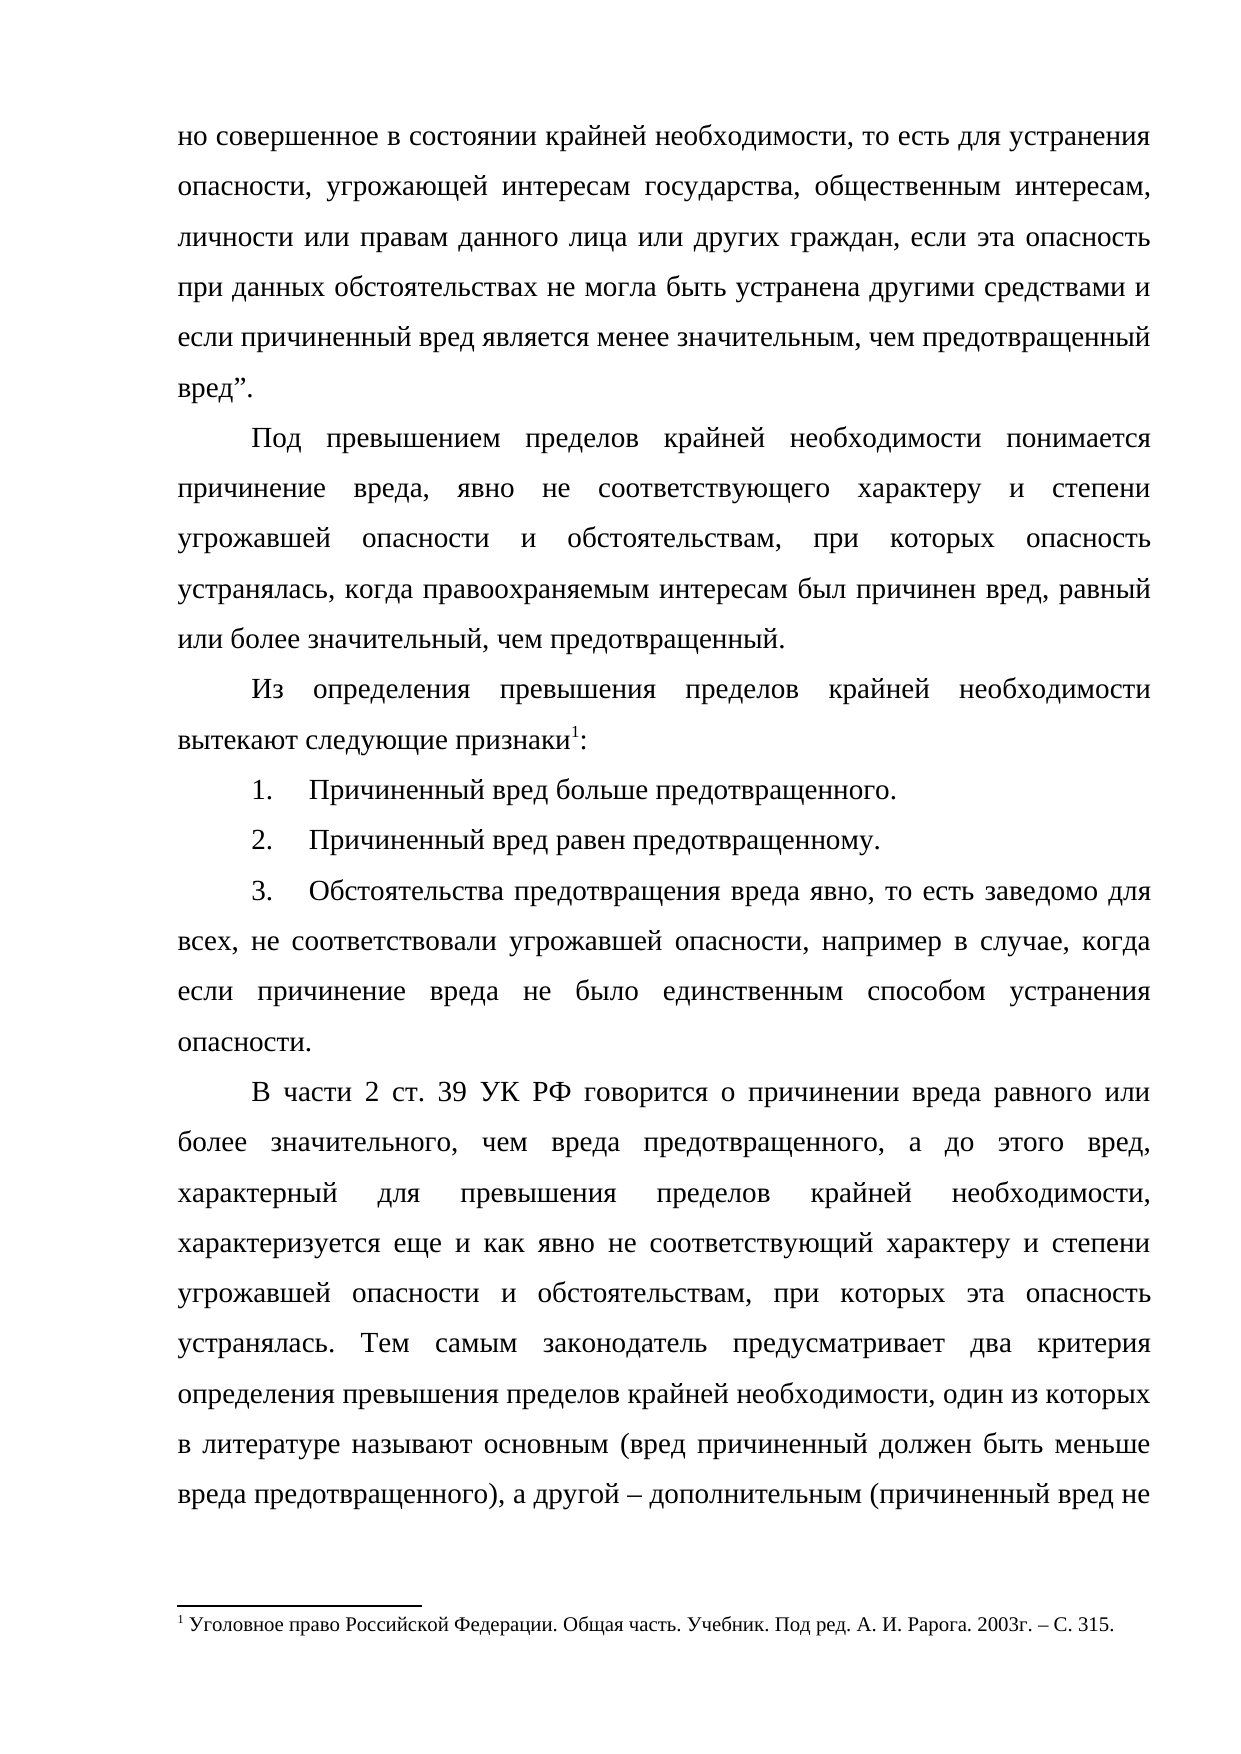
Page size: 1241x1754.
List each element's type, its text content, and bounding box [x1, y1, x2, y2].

list Причиненный вред равен предотвращенному. [177, 822, 1152, 856]
text Под превышением пределов крайней необходимости понимается причинение вреда, явно не соответствующего характеру и степени угрожавшей опасности и обстоятельствам, при которых опасность устранялась, когда правоохраняемым интересам был причинен вред, равный или более значительный, чем предотвращенный. [177, 420, 1152, 655]
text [177, 118, 1152, 403]
list Причиненный вред больше предотвращенного. [177, 772, 1152, 806]
list Обстоятельства предотвращения вреда явно, то есть заведомо для всех, не соответствовали угрожавшей опасности, например в случае, когда если причинение вреда не было единственным способом устранения опасности. [177, 873, 1152, 1057]
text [177, 1074, 1152, 1510]
text Из определения превышения пределов крайней необходимости вытекают следующие признаки: [177, 672, 1152, 755]
